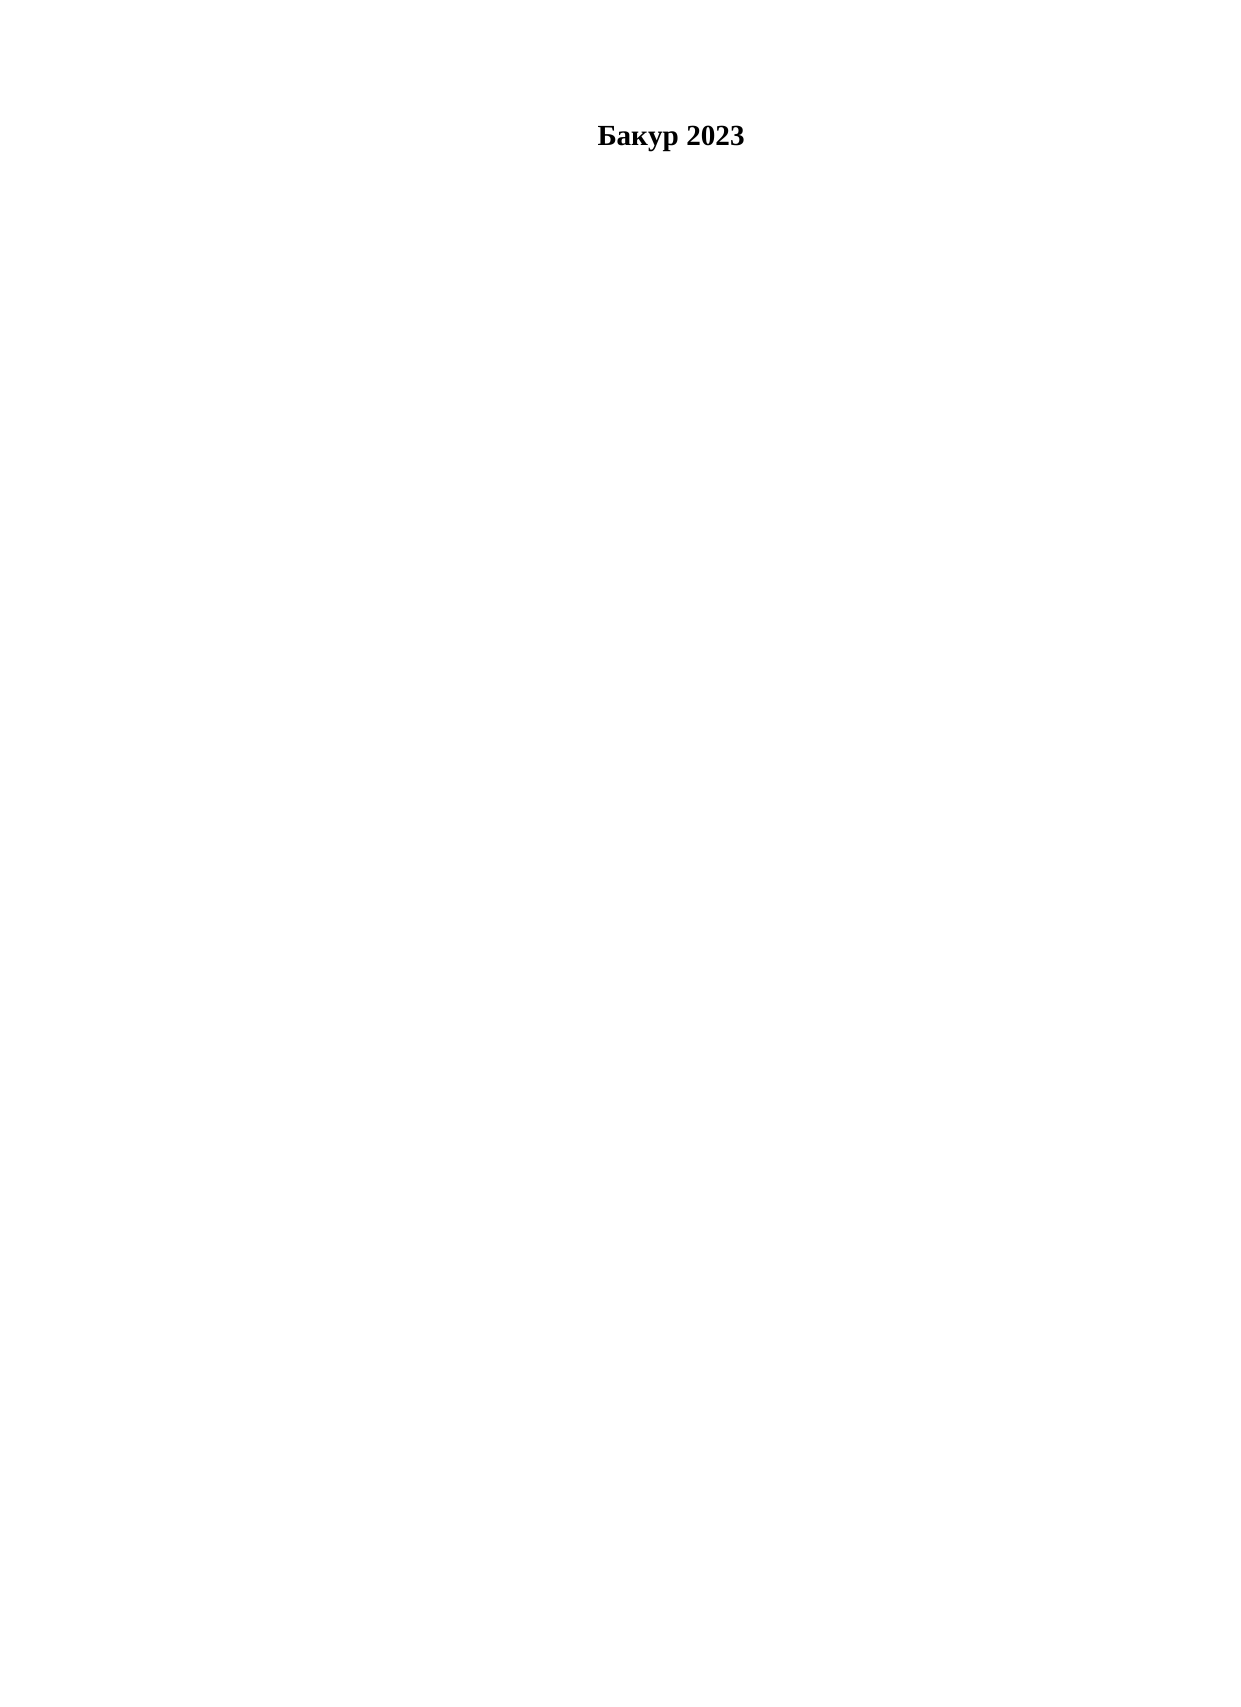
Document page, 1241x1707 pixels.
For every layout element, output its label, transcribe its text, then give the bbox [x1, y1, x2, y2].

text ​Бакур‌ 2023‌​ [190, 118, 1152, 152]
